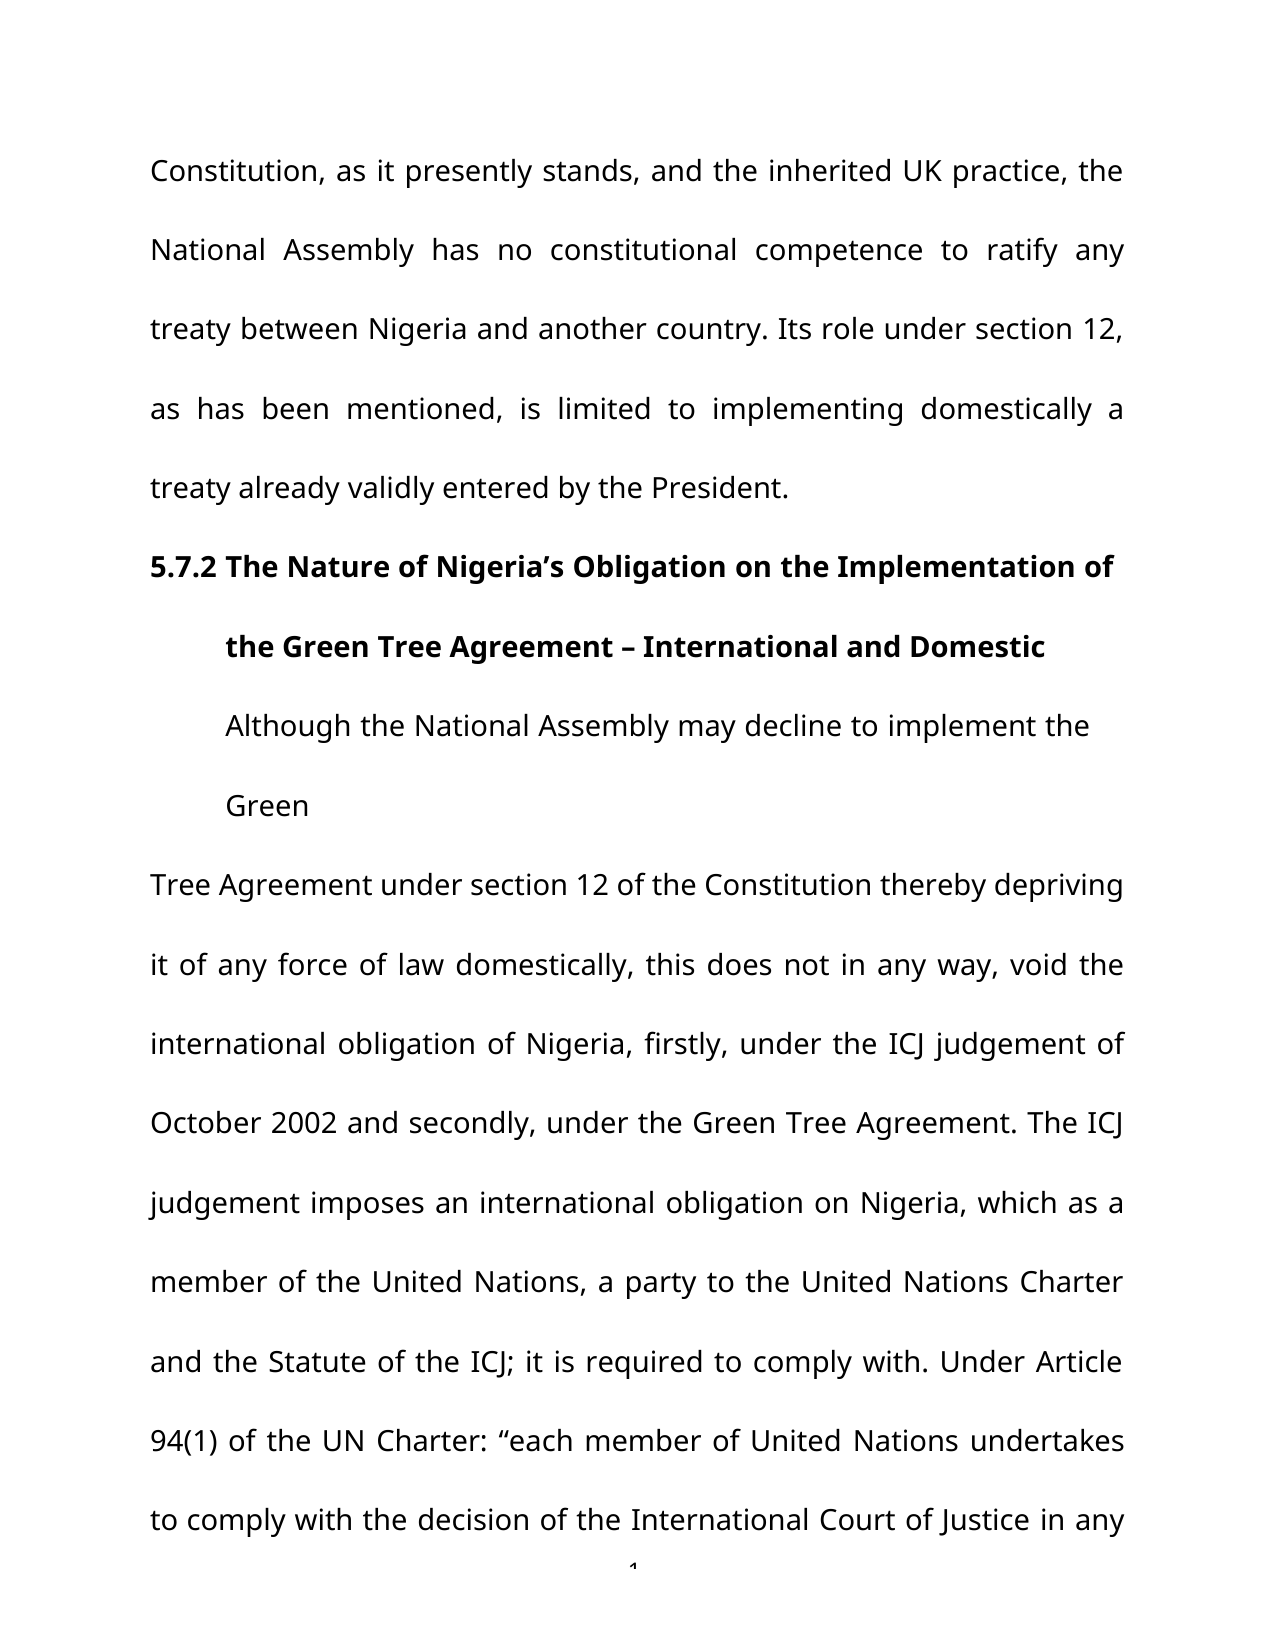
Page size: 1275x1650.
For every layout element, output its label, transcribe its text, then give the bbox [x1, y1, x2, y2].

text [150, 864, 1125, 1539]
list The Nature of Nigeria’s Obligation on the Implementation of the Green Tree Agreement – International and Domestic Although the National Assembly may decline to implement the Green [150, 547, 1124, 824]
text Constitution, as it presently stands, and the inherited UK practice, the National Assembly has no constitutional competence to ratify any treaty between Nigeria and another country. Its role under section 12, as has been mentioned, is limited to implementing domestically a treaty already validly entered by the President. [150, 150, 1125, 507]
